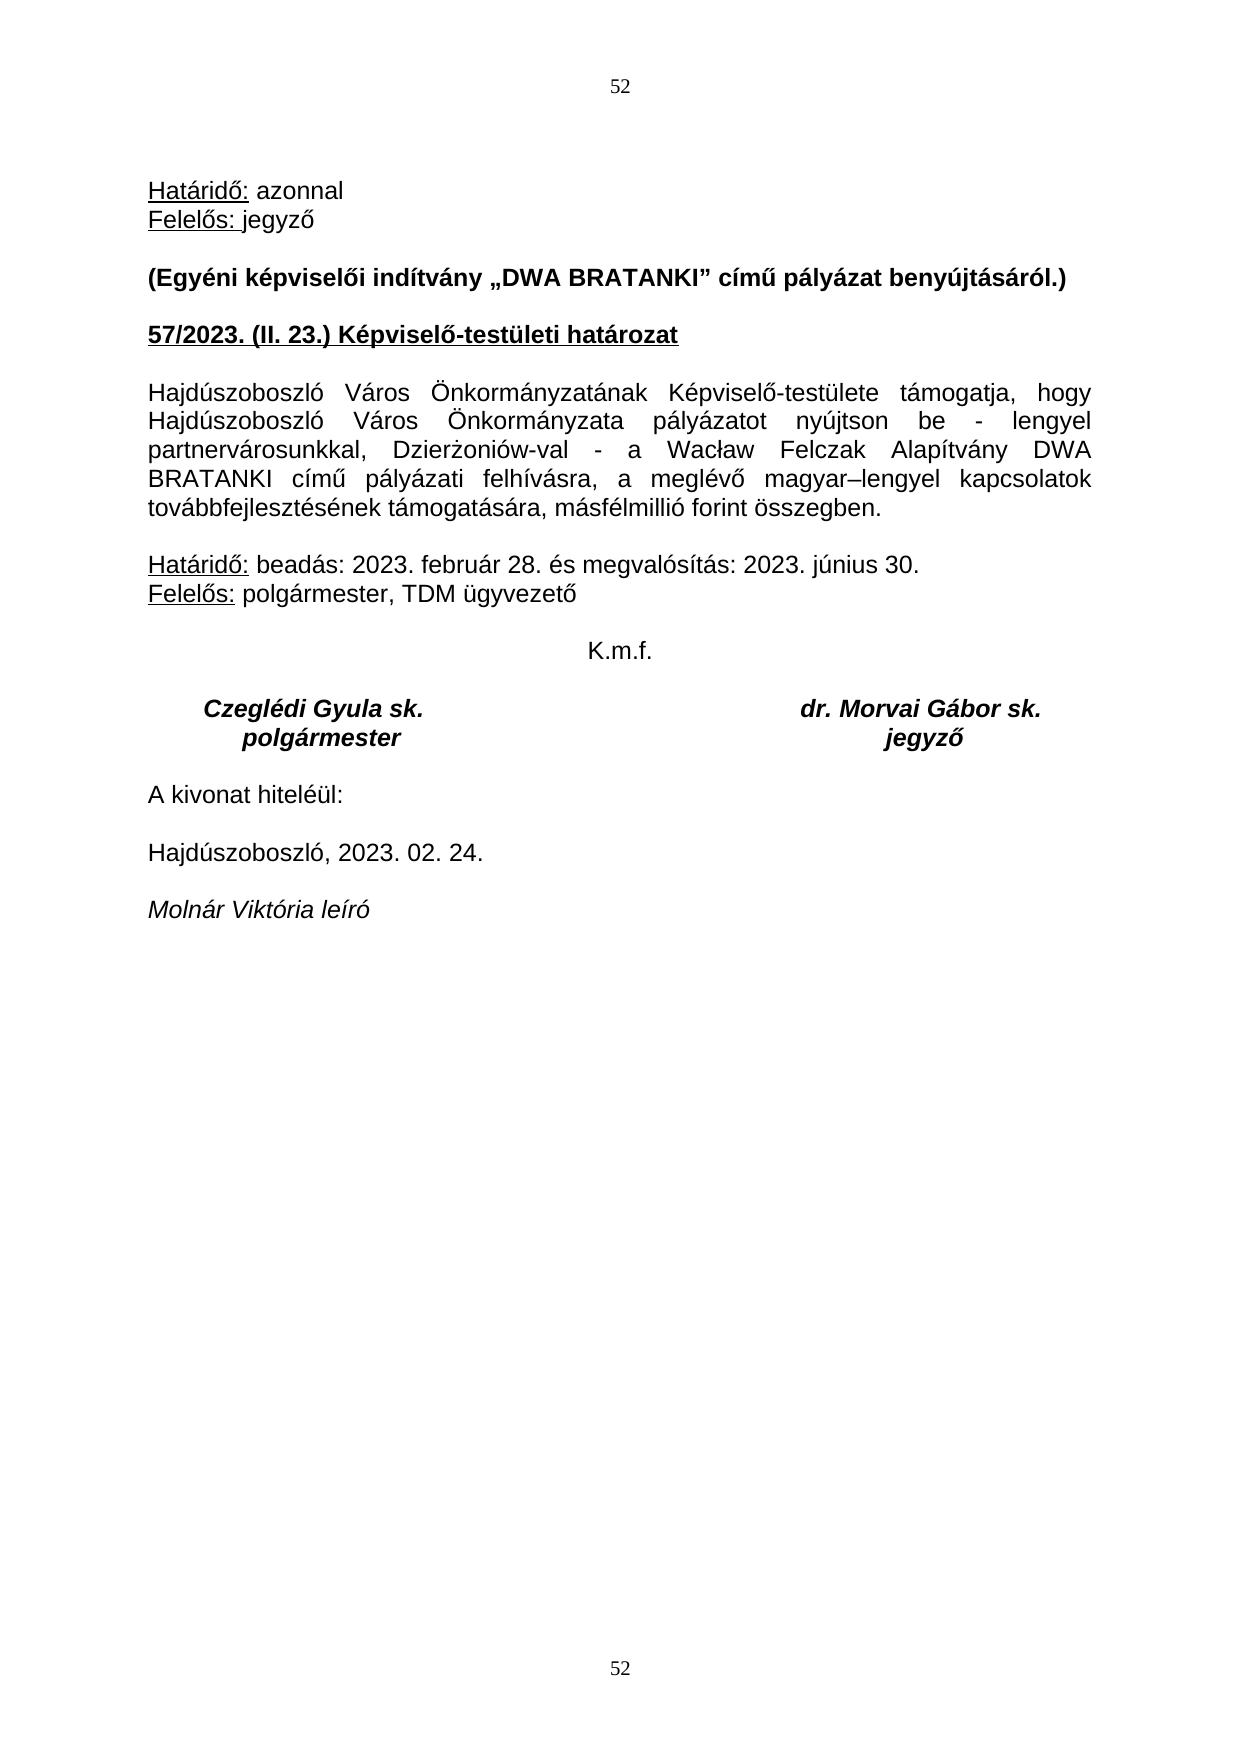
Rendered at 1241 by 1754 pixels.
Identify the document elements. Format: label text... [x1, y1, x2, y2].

text Felelős: polgármester, TDM ügyvezető [148, 579, 1093, 608]
text Hajdúszoboszló, 2023. 02. 24. [148, 838, 1093, 866]
text A kivonat hiteléül: [148, 780, 1093, 809]
text Czeglédi Gyula sk. dr. Morvai Gábor sk. [148, 694, 1063, 723]
text polgármester jegyző [148, 723, 1063, 751]
text Molnár Viktória leíró [148, 895, 1093, 924]
text 57/2023. (II. 23.) Képviselő-testületi határozat [148, 320, 1093, 349]
text (Egyéni képviselői indítvány „DWA BRATANKI” című pályázat benyújtásáról.) [148, 263, 1093, 291]
text K.m.f. [148, 636, 1093, 665]
text Felelős: jegyző [148, 205, 1093, 234]
text Határidő: beadás: 2023. február 28. és megvalósítás: 2023. június 30. [148, 550, 1093, 579]
text Hajdúszoboszló Város Önkormányzatának Képviselő-testülete támogatja, hogy Hajdúszoboszló Város Önkormányzata pályázatot nyújtson be - lengyel partnervárosunkkal, Dzierżoniów-val - a Wacław Felczak Alapítvány DWA BRATANKI című pályázati felhívásra, a meglévő magyar–lengyel kapcsolatok továbbfejlesztésének támogatására, másfélmillió forint összegben. [148, 378, 1093, 521]
text Határidő: azonnal [148, 176, 1093, 205]
